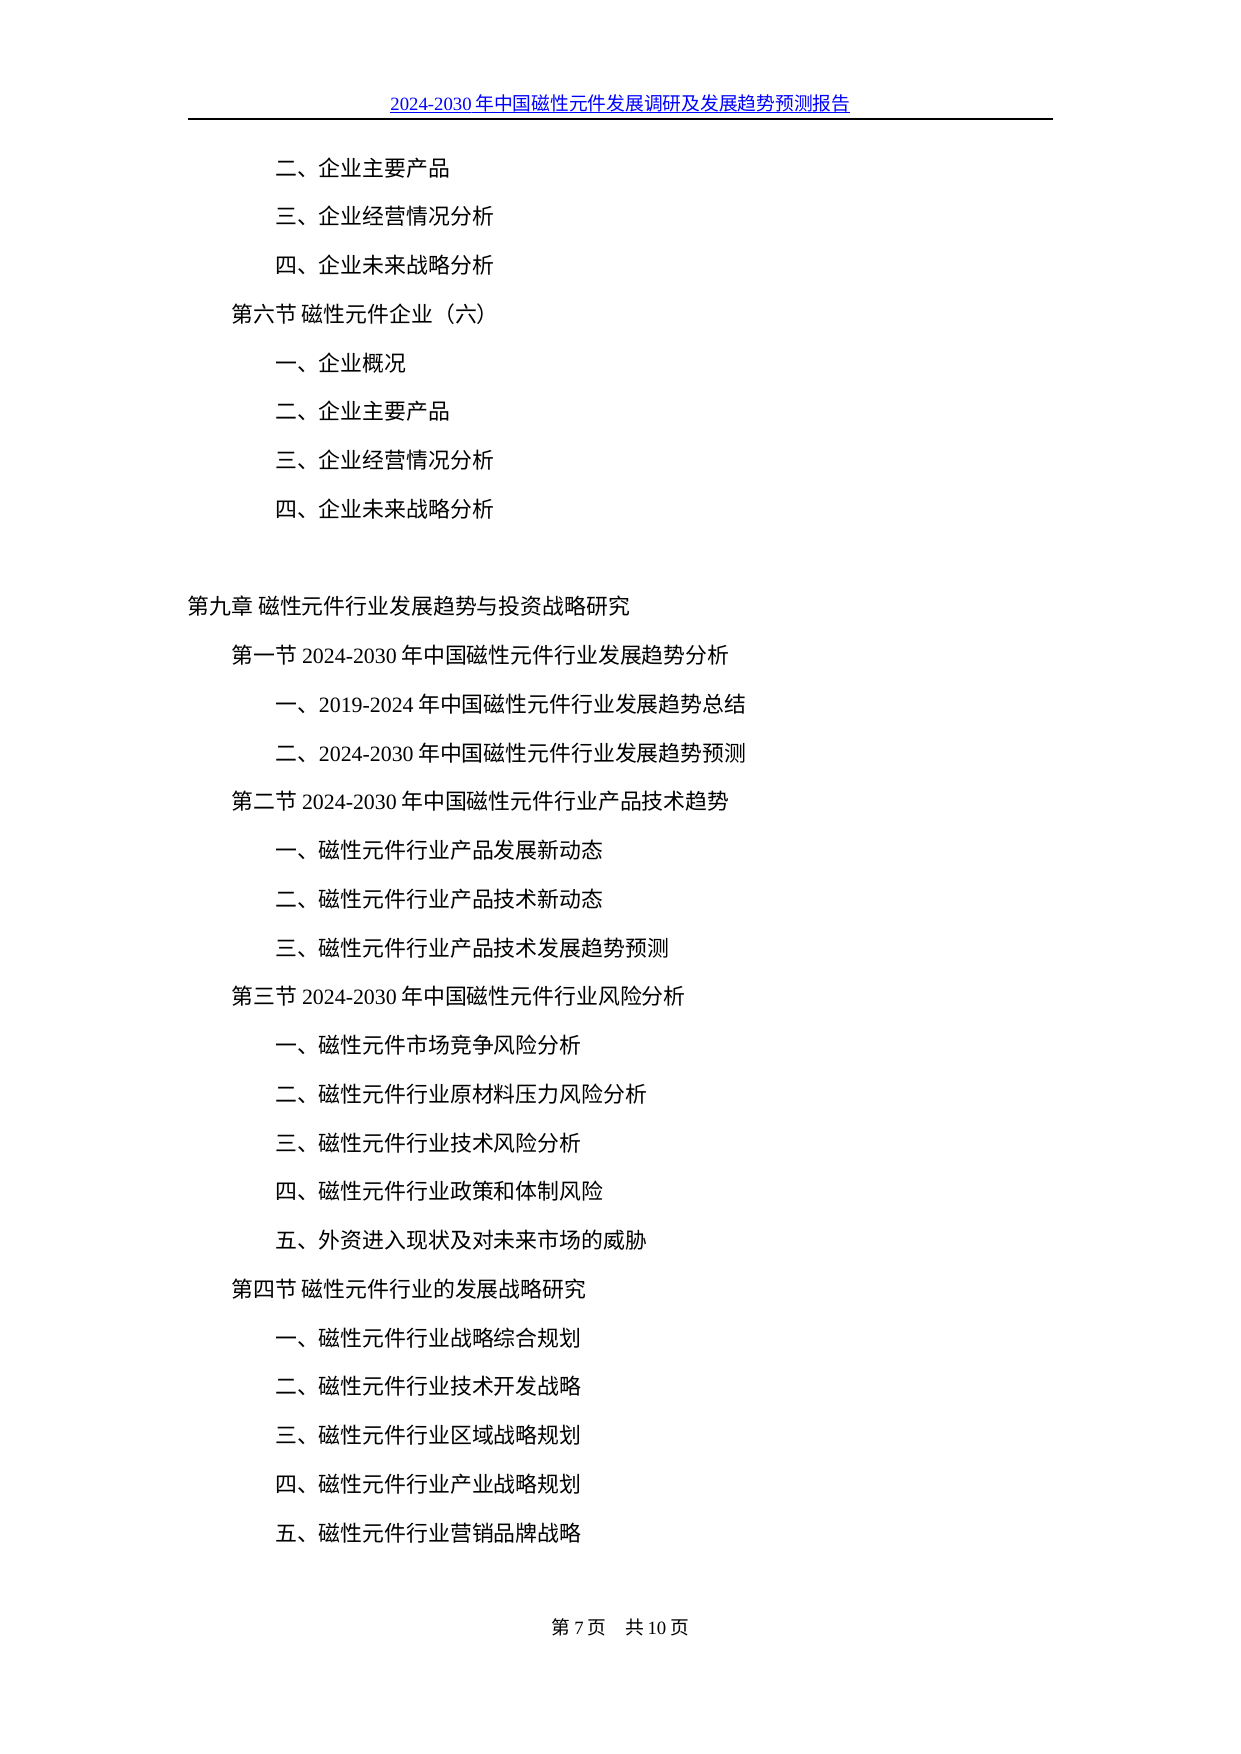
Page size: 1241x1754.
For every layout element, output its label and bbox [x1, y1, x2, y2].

text [187, 150, 1053, 1548]
